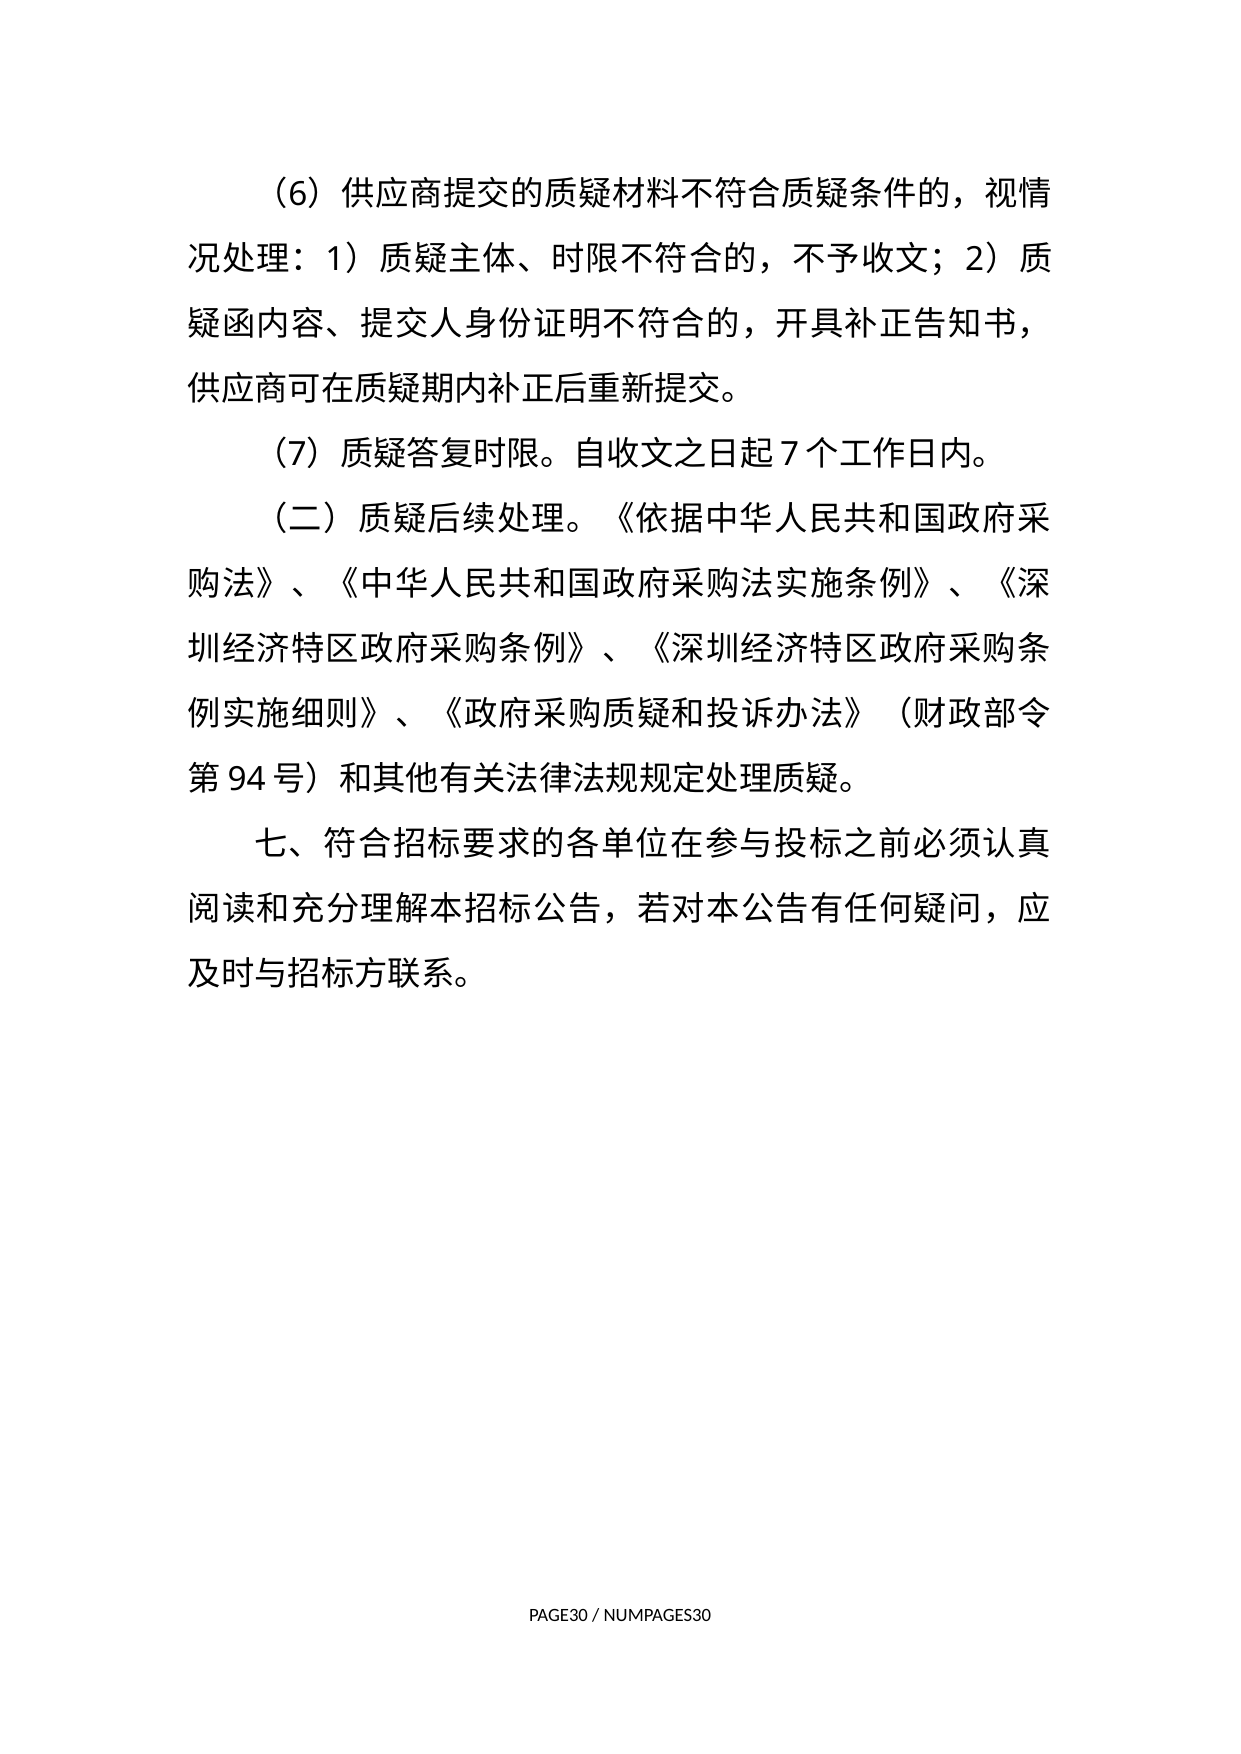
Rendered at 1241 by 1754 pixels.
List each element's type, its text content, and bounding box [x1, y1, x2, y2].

text 七、符合招标要求的各单位在参与投标之前必须认真阅读和充分理解本招标公告，若对本公告有任何疑问，应及时与招标方联系。 [187, 808, 1053, 1003]
text （二）质疑后续处理。《依据中华人民共和国政府采购法》、《中华人民共和国政府采购法实施条例》、《深圳经济特区政府采购条例》、《深圳经济特区政府采购条例实施细则》、《政府采购质疑和投诉办法》（财政部令第94号）和其他有关法律法规规定处理质疑。 [187, 483, 1053, 808]
text （7）质疑答复时限。自收文之日起7个工作日内。 [187, 418, 1053, 483]
text （6）供应商提交的质疑材料不符合质疑条件的，视情况处理：1）质疑主体、时限不符合的，不予收文；2）质疑函内容、提交人身份证明不符合的，开具补正告知书，供应商可在质疑期内补正后重新提交。 [187, 158, 1053, 418]
